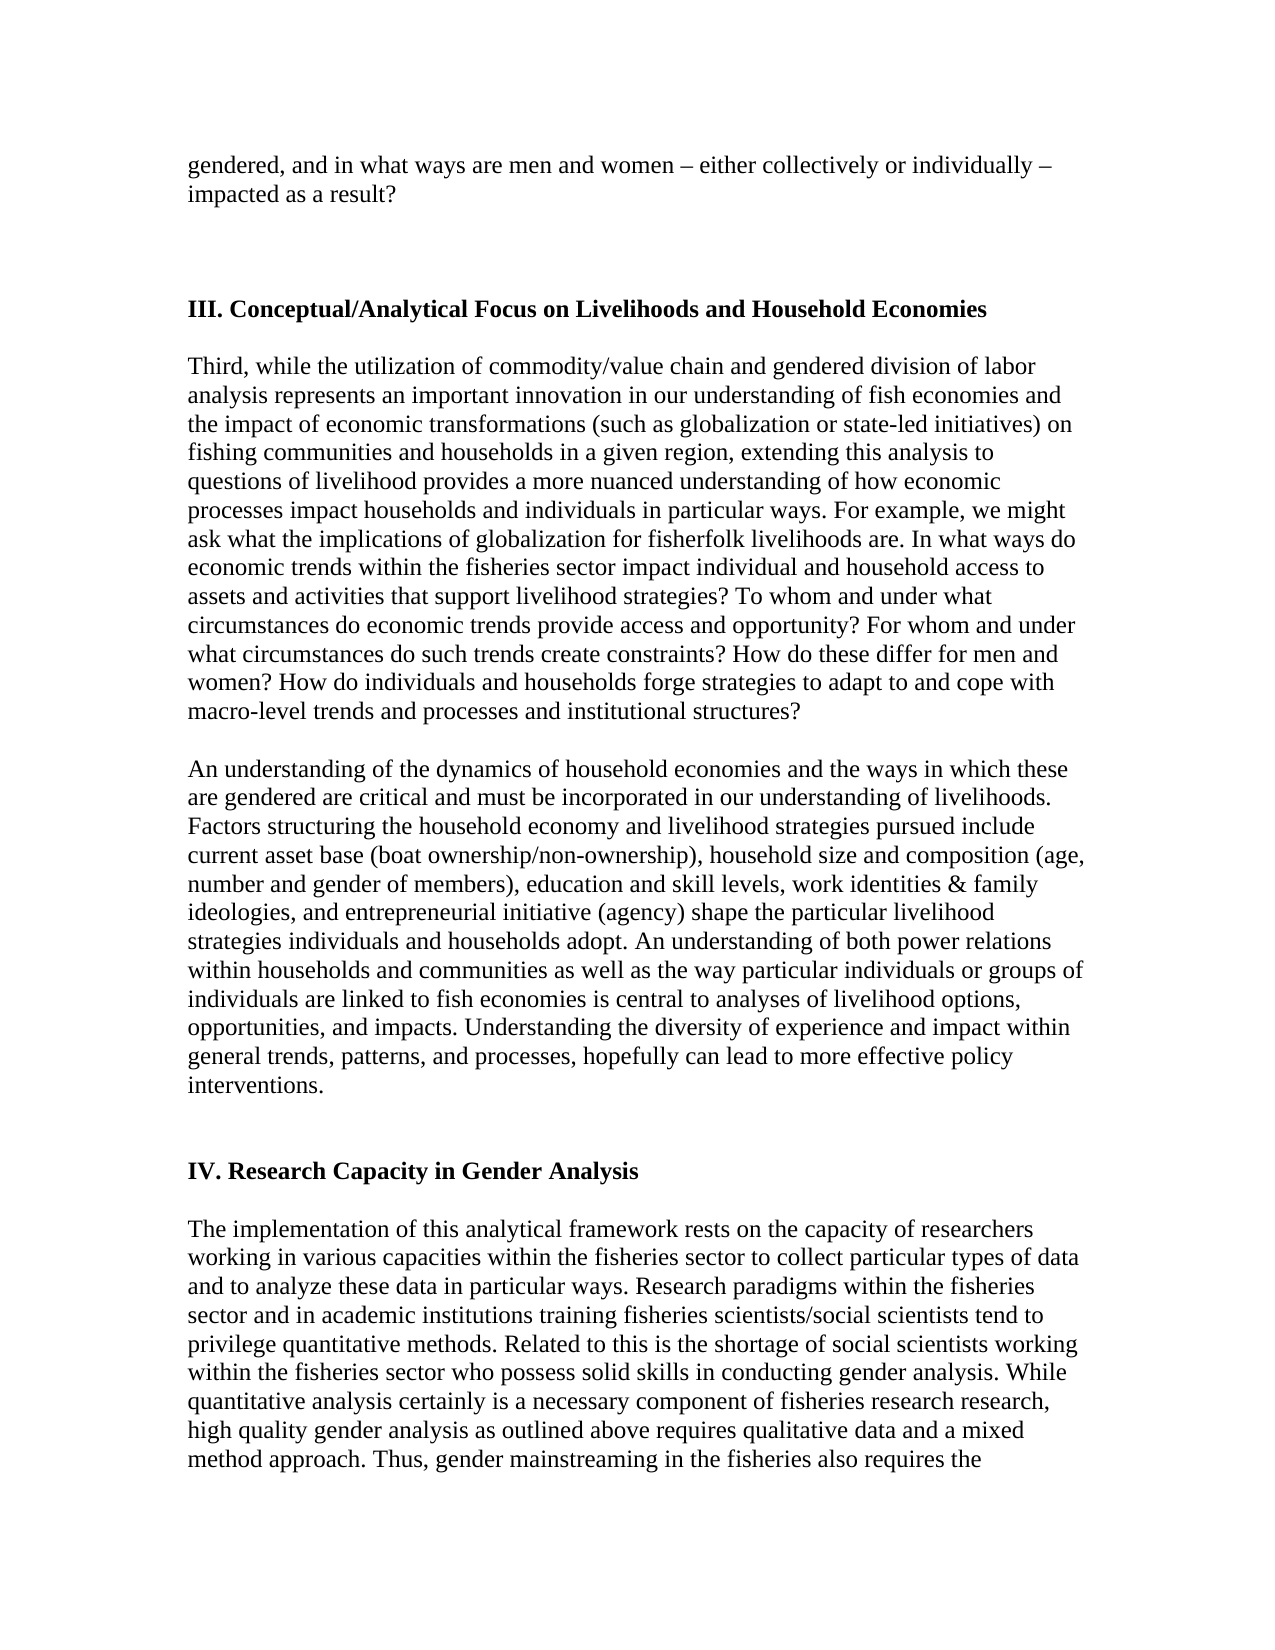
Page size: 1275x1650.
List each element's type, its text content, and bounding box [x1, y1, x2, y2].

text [187, 1214, 1087, 1472]
text IV. Research Capacity in Gender Analysis [187, 1156, 1087, 1185]
text III. Conceptual/Analytical Focus on Livelihoods and Household Economies [187, 294, 1087, 322]
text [187, 150, 1087, 207]
text Third, while the utilization of commodity/value chain and gendered division of labor analysis represents an important innovation in our understanding of fish economies and the impact of economic transformations (such as globalization or state-led initiatives) on fishing communities and households in a given region, extending this analysis to questions of livelihood provides a more nuanced understanding of how economic processes impact households and individuals in particular ways. For example, we might ask what the implications of globalization for fisherfolk livelihoods are. In what ways do economic trends within the fisheries sector impact individual and household access to assets and activities that support livelihood strategies? To whom and under what circumstances do economic trends provide access and opportunity? For whom and under what circumstances do such trends create constraints? How do these differ for men and women? How do individuals and households forge strategies to adapt to and cope with macro-level trends and processes and institutional structures? [187, 351, 1087, 725]
text An understanding of the dynamics of household economies and the ways in which these are gendered are critical and must be incorporated in our understanding of livelihoods. Factors structuring the household economy and livelihood strategies pursued include current asset base (boat ownership/non-ownership), household size and composition (age, number and gender of members), education and skill levels, work identities & family ideologies, and entrepreneurial initiative (agency) shape the particular livelihood strategies individuals and households adopt. An understanding of both power relations within households and communities as well as the way particular individuals or groups of individuals are linked to fish economies is central to analyses of livelihood options, opportunities, and impacts. Understanding the diversity of experience and impact within general trends, patterns, and processes, hopefully can lead to more effective policy interventions. [187, 754, 1087, 1099]
